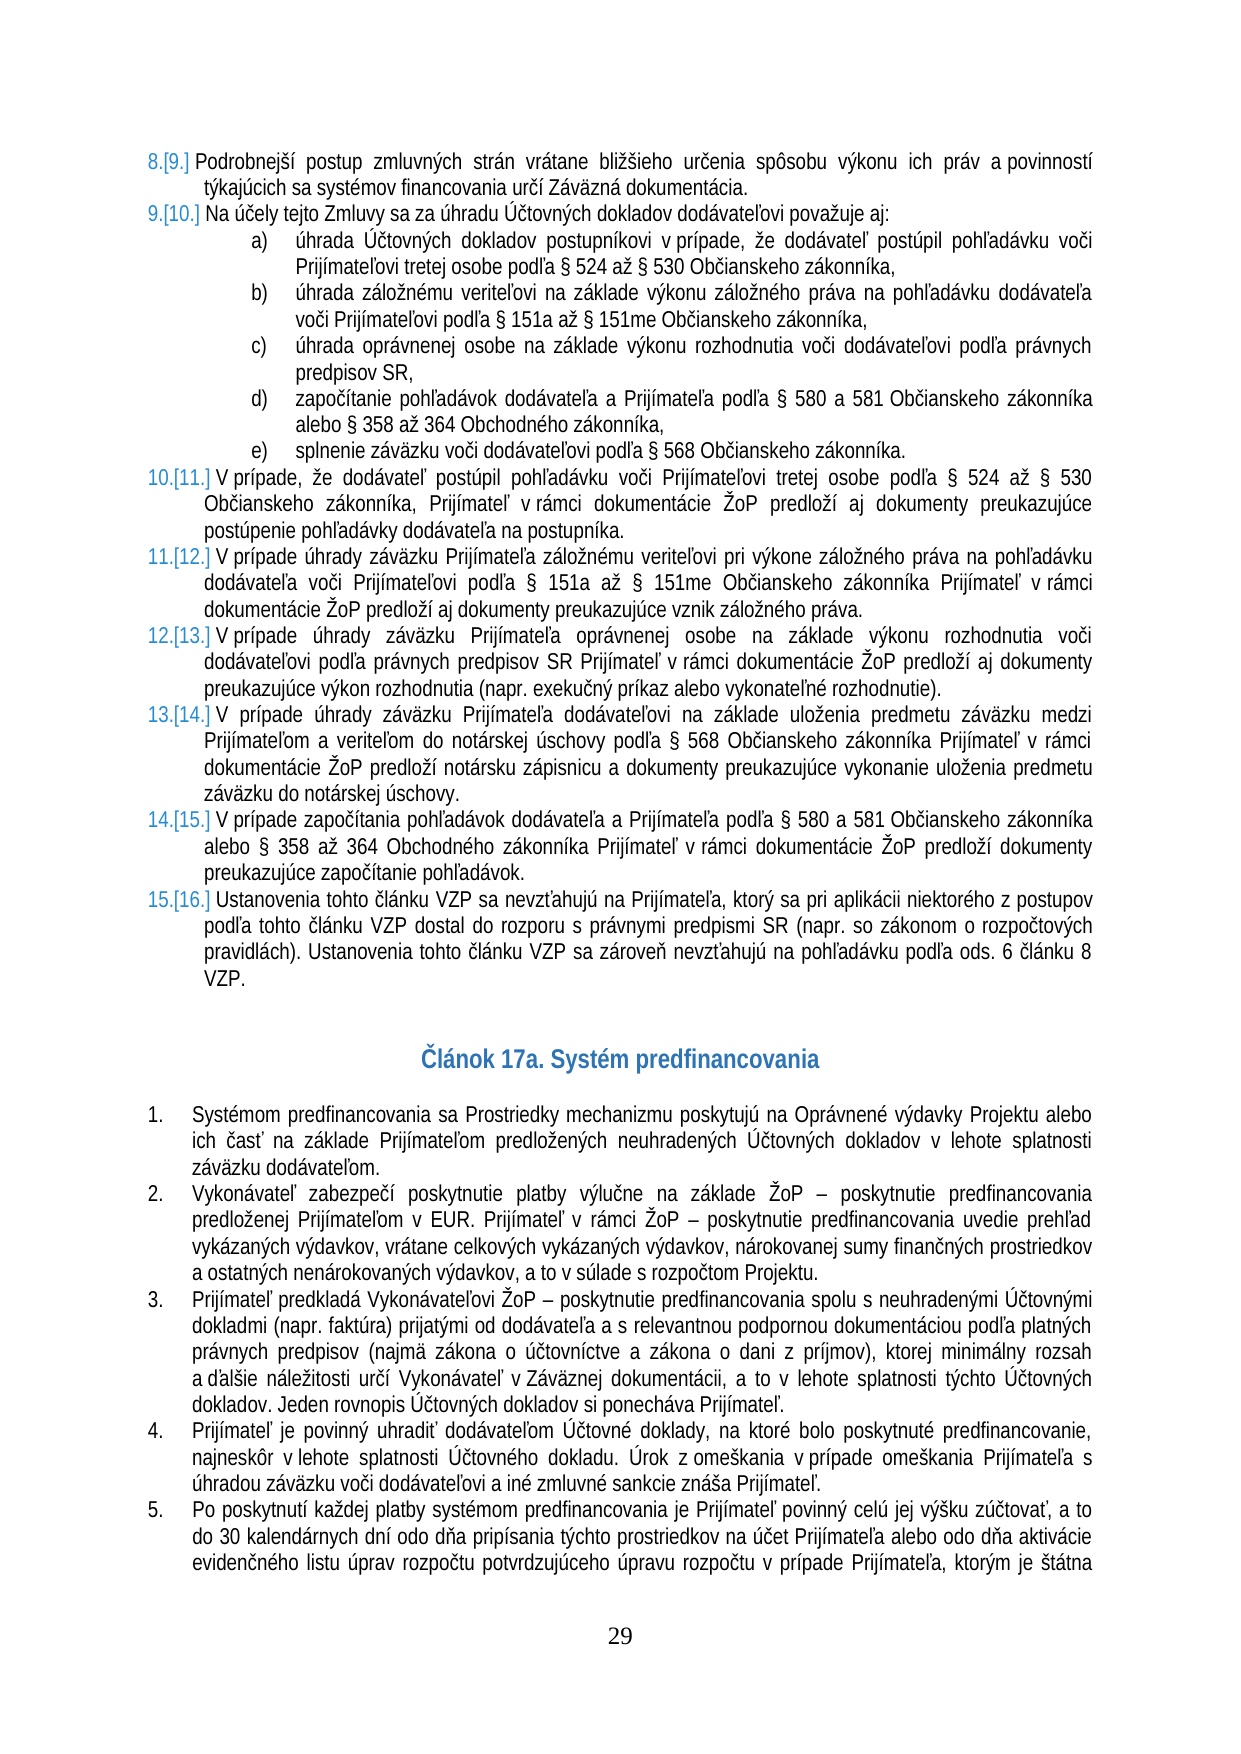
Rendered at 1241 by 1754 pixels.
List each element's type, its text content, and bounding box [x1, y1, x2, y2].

list Prijímateľ je povinný uhradiť dodávateľom Účtovné doklady, na ktoré bolo poskytnuté predfinancovanie, najneskôr v lehote splatnosti Účtovného dokladu. Úrok z omeškania v prípade omeškania Prijímateľa s úhradou záväzku voči dodávateľovi a iné zmluvné sankcie znáša Prijímateľ. [148, 1417, 1093, 1496]
list Vykonávateľ zabezpečí poskytnutie platby výlučne na základe ŽoP – poskytnutie predfinancovania predloženej Prijímateľom v EUR. Prijímateľ v rámci ŽoP – poskytnutie predfinancovania uvedie prehľad vykázaných výdavkov, vrátane celkových vykázaných výdavkov, nárokovanej sumy finančných prostriedkov a ostatných nenárokovaných výdavkov, a to v súlade s rozpočtom Projektu. [148, 1180, 1093, 1286]
list úhrada Účtovných dokladov postupníkovi v prípade, že dodávateľ postúpil pohľadávku voči Prijímateľovi tretej osobe podľa § 524 až § 530 Občianskeho zákonníka, [251, 227, 1093, 279]
list Prijímateľ predkladá Vykonávateľovi ŽoP – poskytnutie predfinancovania spolu s neuhradenými Účtovnými dokladmi (napr. faktúra) prijatými od dodávateľa a s relevantnou podpornou dokumentáciou podľa platných právnych predpisov (najmä zákona o účtovníctve a zákona o dani z príjmov), ktorej minimálny rozsah a ďalšie náležitosti určí Vykonávateľ v Záväznej dokumentácii, a to v lehote splatnosti týchto Účtovných dokladov. Jeden rovnopis Účtovných dokladov si ponecháva Prijímateľ. [148, 1286, 1093, 1417]
list Ustanovenia tohto článku VZP sa nevzťahujú na Prijímateľa, ktorý sa pri aplikácii niektorého z postupov podľa tohto článku VZP dostal do rozporu s právnymi predpismi SR (napr. so zákonom o rozpočtových pravidlách). Ustanovenia tohto článku VZP sa zároveň nevzťahujú na pohľadávku podľa ods. 6 článku 8 VZP. [148, 886, 1093, 991]
list Systémom predfinancovania sa Prostriedky mechanizmu poskytujú na Oprávnené výdavky Projektu alebo ich časť na základe Prijímateľom predložených neuhradených Účtovných dokladov v lehote splatnosti záväzku dodávateľom. [148, 1101, 1093, 1180]
list Podrobnejší postup zmluvných strán vrátane bližšieho určenia spôsobu výkonu ich práv a povinností týkajúcich sa systémov financovania určí Záväzná dokumentácia. [148, 148, 1093, 200]
list V prípade úhrady záväzku Prijímateľa oprávnenej osobe na základe výkonu rozhodnutia voči dodávateľovi podľa právnych predpisov SR Prijímateľ v rámci dokumentácie ŽoP predloží aj dokumenty preukazujúce výkon rozhodnutia (napr. exekučný príkaz alebo vykonateľné rozhodnutie). [148, 622, 1093, 701]
list započítanie pohľadávok dodávateľa a Prijímateľa podľa § 580 a 581 Občianskeho zákonníka alebo § 358 až 364 Obchodného zákonníka, [251, 385, 1093, 437]
list V prípade, že dodávateľ postúpil pohľadávku voči Prijímateľovi tretej osobe podľa § 524 až § 530 Občianskeho zákonníka, Prijímateľ v rámci dokumentácie ŽoP predloží aj dokumenty preukazujúce postúpenie pohľadávky dodávateľa na postupníka. [148, 464, 1093, 543]
list V prípade úhrady záväzku Prijímateľa záložnému veriteľovi pri výkone záložného práva na pohľadávku dodávateľa voči Prijímateľovi podľa § 151a až § 151me Občianskeho zákonníka Prijímateľ v rámci dokumentácie ŽoP predloží aj dokumenty preukazujúce vznik záložného práva. [148, 543, 1093, 622]
subtitle Článok 17a. Systém predfinancovania [148, 1044, 1093, 1075]
list splnenie záväzku voči dodávateľovi podľa § 568 Občianskeho zákonníka. [251, 437, 1093, 464]
list V prípade úhrady záväzku Prijímateľa dodávateľovi na základe uloženia predmetu záväzku medzi Prijímateľom a veriteľom do notárskej úschovy podľa § 568 Občianskeho zákonníka Prijímateľ v rámci dokumentácie ŽoP predloží notársku zápisnicu a dokumenty preukazujúce vykonanie uloženia predmetu záväzku do notárskej úschovy. [148, 701, 1093, 806]
list V prípade započítania pohľadávok dodávateľa a Prijímateľa podľa § 580 a 581 Občianskeho zákonníka alebo § 358 až 364 Obchodného zákonníka Prijímateľ v rámci dokumentácie ŽoP predloží dokumenty preukazujúce započítanie pohľadávok. [148, 806, 1093, 886]
list Na účely tejto Zmluvy sa za úhradu Účtovných dokladov dodávateľovi považuje aj: [148, 200, 1093, 227]
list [148, 1496, 1093, 1575]
list úhrada oprávnenej osobe na základe výkonu rozhodnutia voči dodávateľovi podľa právnych predpisov SR, [251, 332, 1093, 385]
list úhrada záložnému veriteľovi na základe výkonu záložného práva na pohľadávku dodávateľa voči Prijímateľovi podľa § 151a až § 151me Občianskeho zákonníka, [251, 279, 1093, 332]
